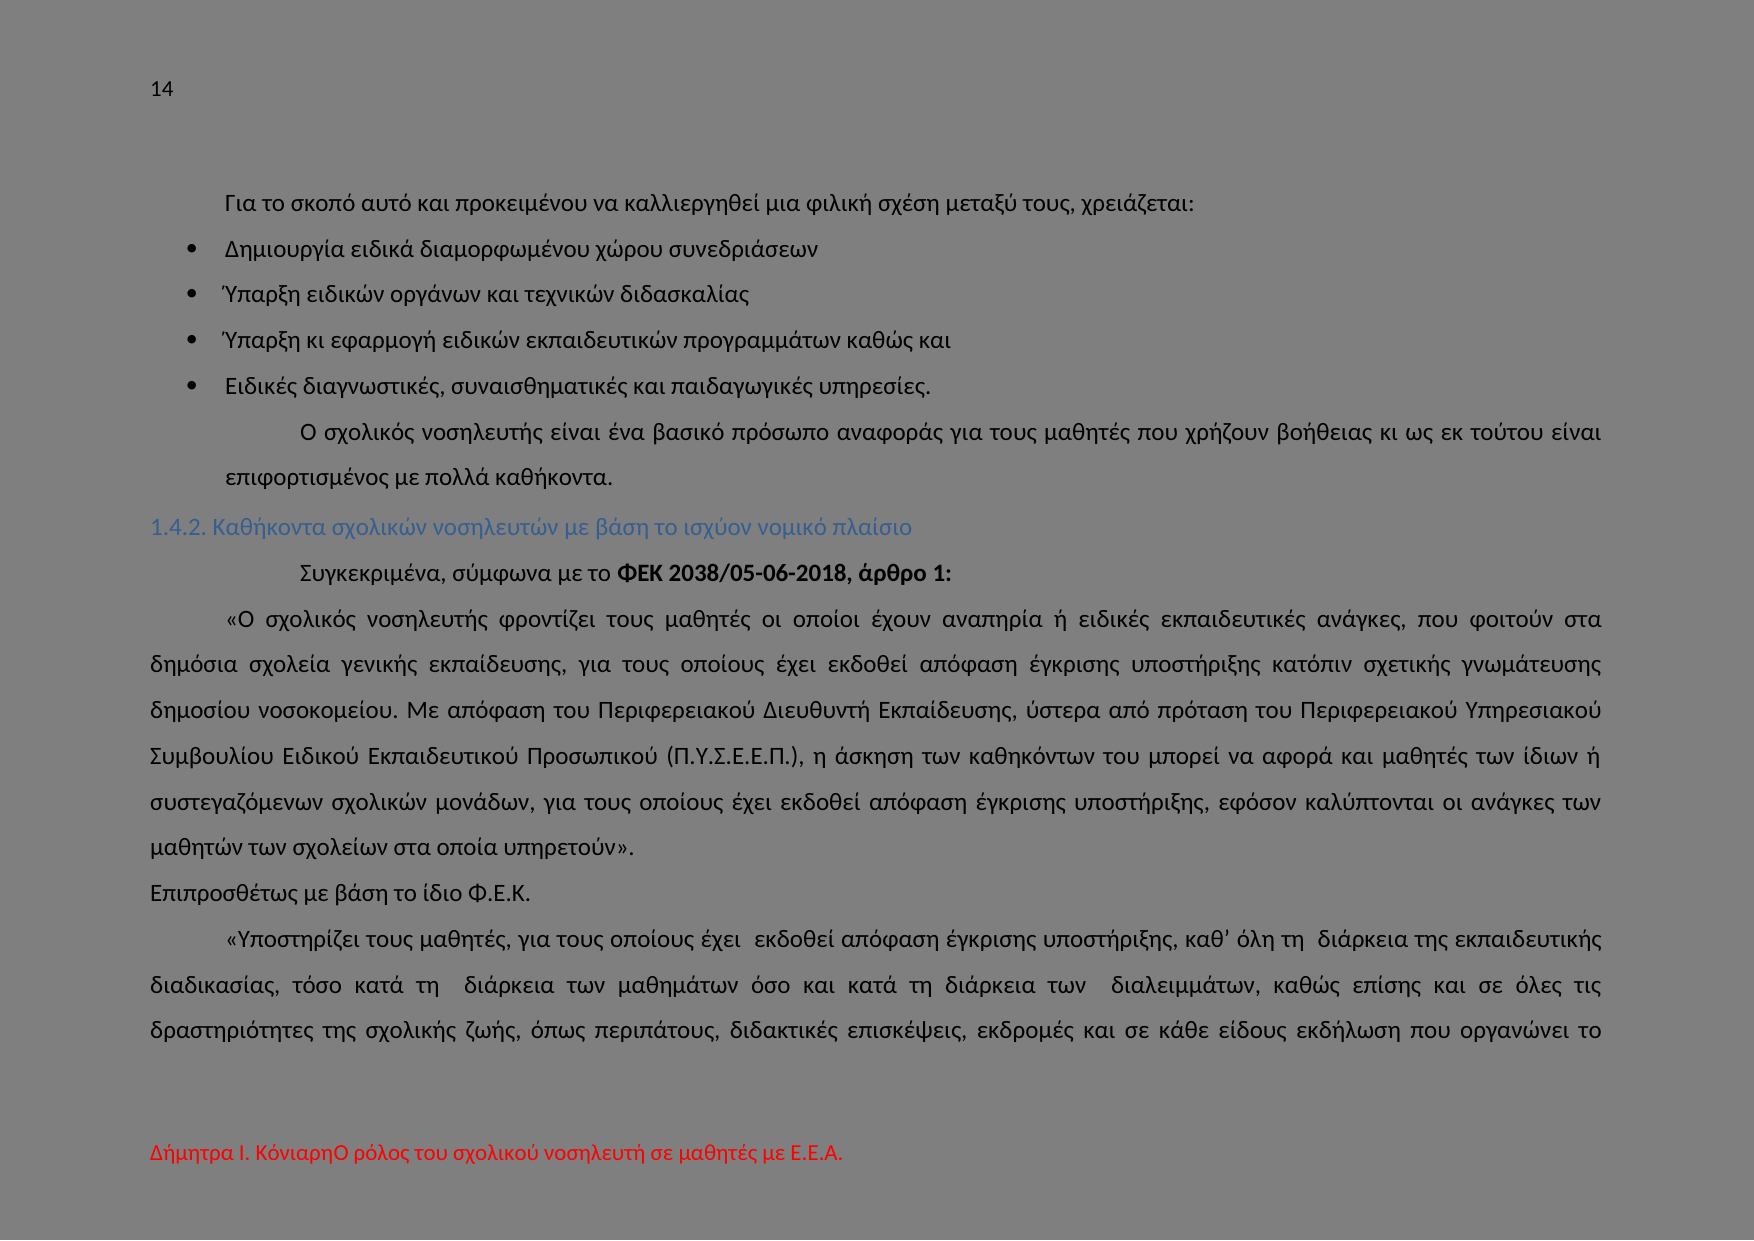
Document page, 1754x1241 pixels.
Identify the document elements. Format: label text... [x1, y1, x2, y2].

subtitle 1.4.2. Καθήκοντα σχολικών νοσηλευτών με βάση το ισχύον νομικό πλαίσιο [150, 511, 1604, 542]
text Επιπροσθέτως με βάση το ίδιο Φ.Ε.Κ. [150, 877, 1604, 908]
text Ο σχολικός νοσηλευτής είναι ένα βασικό πρόσωπο αναφοράς για τους μαθητές που χρήζουν βοήθειας κι ως εκ τούτου είναι επιφορτισμένος με πολλά καθήκοντα. [225, 416, 1604, 492]
text Συγκεκριμένα, σύμφωνα με το ΦΕΚ 2038/05-06-2018, άρθρο 1: [225, 557, 1604, 588]
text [150, 923, 1604, 1045]
text Για το σκοπό αυτό και προκειμένου να καλλιεργηθεί μια φιλική σχέση μεταξύ τους, χρειάζεται: [187, 187, 1604, 218]
list Δημιουργία ειδικά διαμορφωμένου χώρου συνεδριάσεων [187, 233, 1604, 263]
list Ύπαρξη κι εφαρμογή ειδικών εκπαιδευτικών προγραμμάτων καθώς και [187, 324, 1604, 355]
list Ύπαρξη ειδικών οργάνων και τεχνικών διδασκαλίας [187, 279, 1604, 309]
list Ειδικές διαγνωστικές, συναισθηματικές και παιδαγωγικές υπηρεσίες. [187, 370, 1604, 401]
text «Ο σχολικός νοσηλευτής φροντίζει τους μαθητές οι οποίοι έχουν αναπηρία ή ειδικές εκπαιδευτικές ανάγκες, που φοιτούν στα δημόσια σχολεία γενικής εκπαίδευσης, για τους οποίους έχει εκδοθεί απόφαση έγκρισης υποστήριξης κατόπιν σχετικής γνωμάτευσης δημοσίου νοσοκομείου. Με απόφαση του Περιφερειακού Διευθυντή Εκπαίδευσης, ύστερα από πρόταση του Περιφερειακού Υπηρεσιακού Συμβουλίου Ειδικού Εκπαιδευτικού Προσωπικού (Π.Υ.Σ.Ε.Ε.Π.), η άσκηση των καθηκόντων του μπορεί να αφορά και μαθητές των ίδιων ή συστεγαζόμενων σχολικών μονάδων, για τους οποίους έχει εκδοθεί απόφαση έγκρισης υποστήριξης, εφόσον καλύπτονται οι ανάγκες των μαθητών των σχολείων στα οποία υπηρετούν». [150, 603, 1604, 862]
